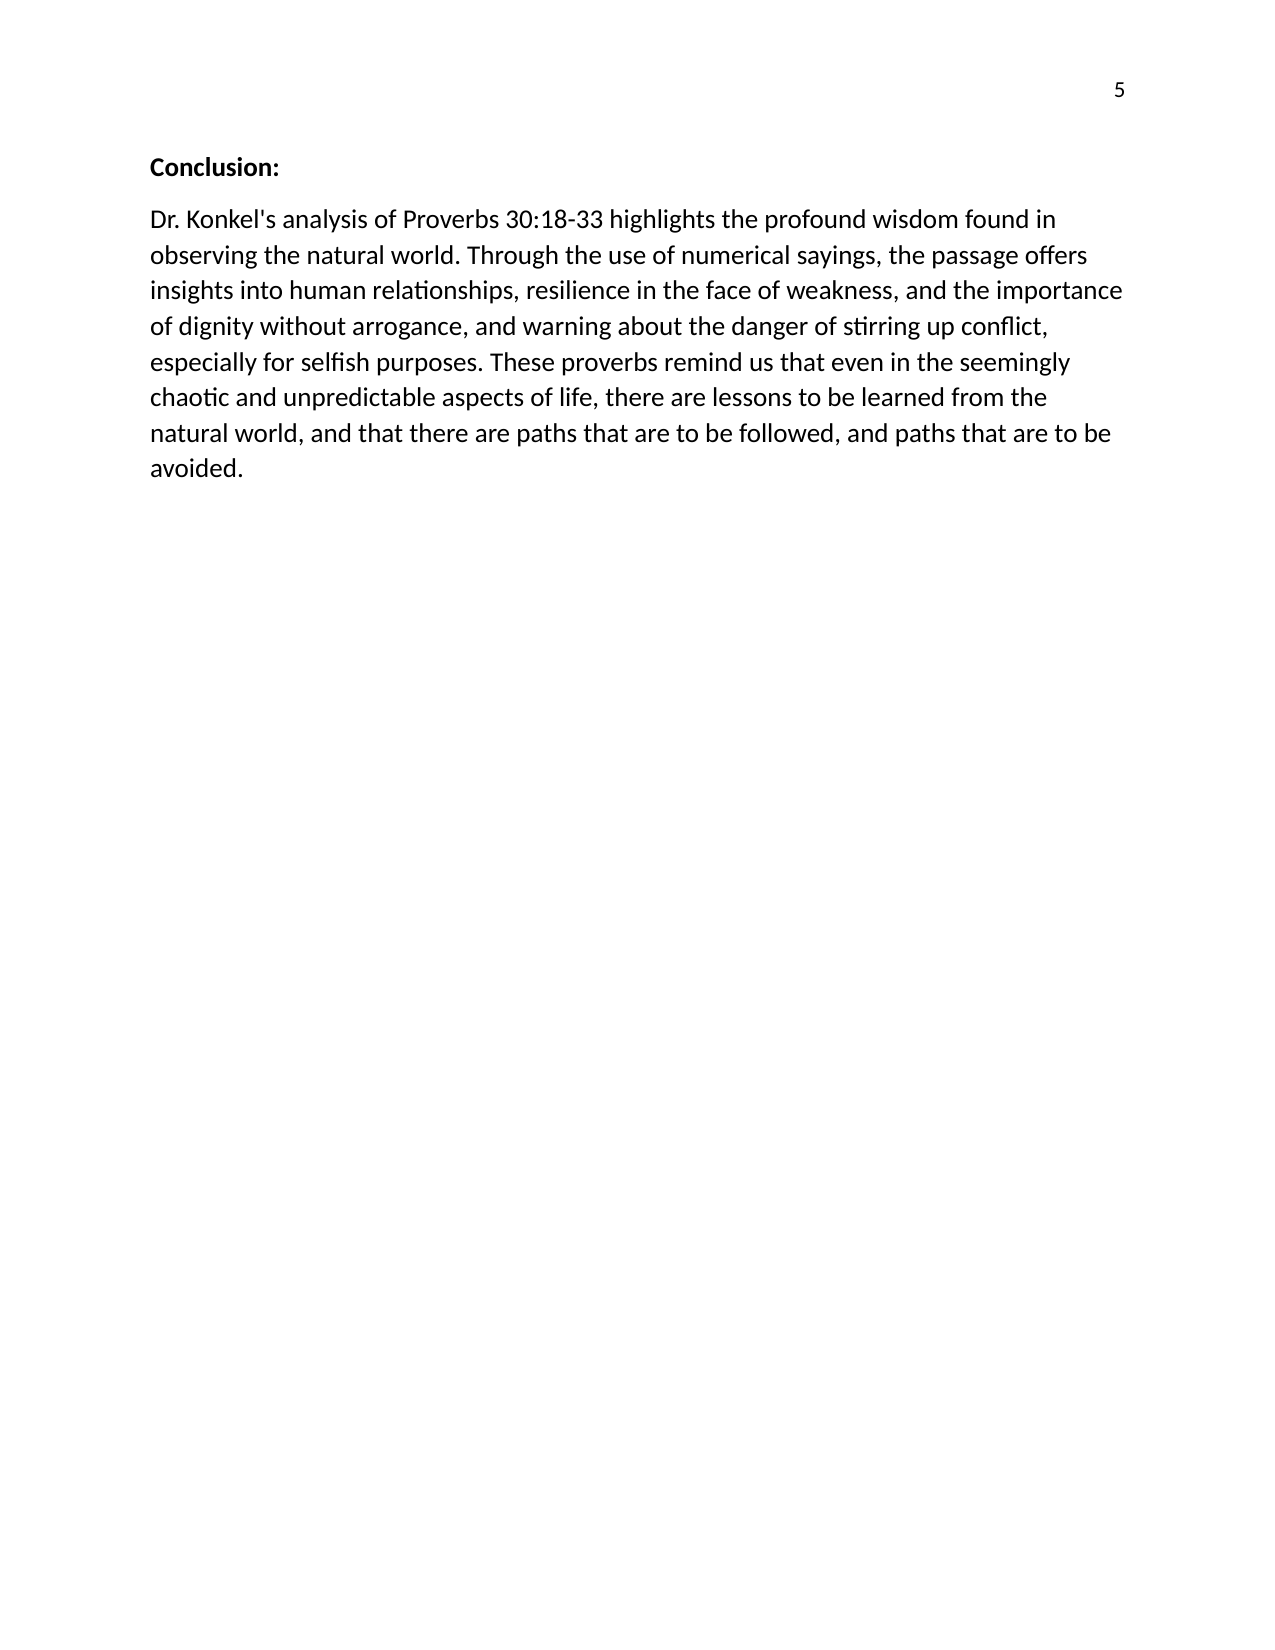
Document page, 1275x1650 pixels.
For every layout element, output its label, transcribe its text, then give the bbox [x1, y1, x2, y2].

text Conclusion: [150, 150, 1125, 183]
text Dr. Konkel's analysis of Proverbs 30:18-33 highlights the profound wisdom found in observing the natural world. Through the use of numerical sayings, the passage offers insights into human relationships, resilience in the face of weakness, and the importance of dignity without arrogance, and warning about the danger of stirring up conflict, especially for selfish purposes. These proverbs remind us that even in the seemingly chaotic and unpredictable aspects of life, there are lessons to be learned from the natural world, and that there are paths that are to be followed, and paths that are to be avoided. [150, 202, 1125, 485]
